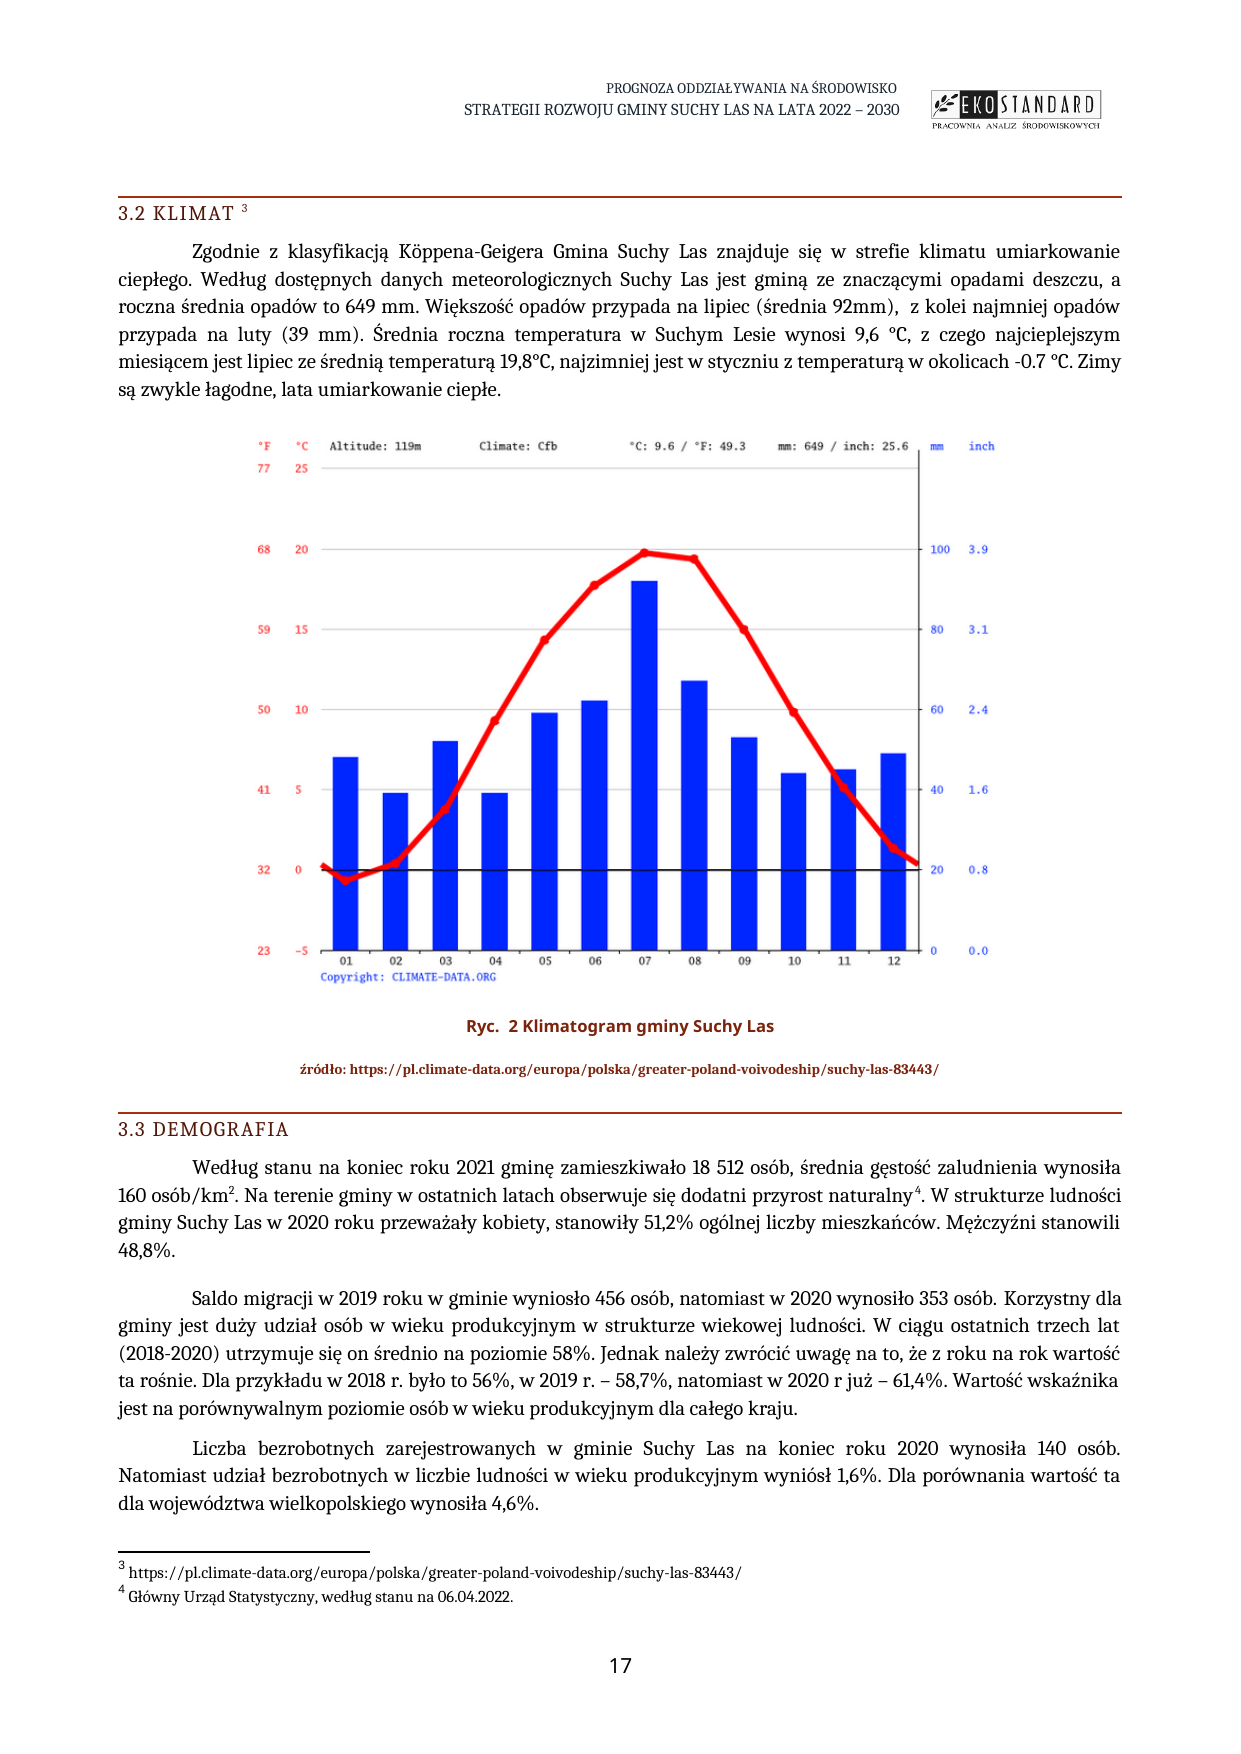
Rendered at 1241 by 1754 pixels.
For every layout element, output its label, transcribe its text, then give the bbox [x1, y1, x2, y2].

picture [239, 425, 1002, 990]
text Saldo migracji w 2019 roku w gminie wyniosło 456 osób, natomiast w 2020 wynosiło 353 osób. Korzystny dla gminy jest duży udział osób w wieku produkcyjnym w strukturze wiekowej ludności. W ciągu ostatnich trzech lat (2018-2020) utrzymuje się on średnio na poziomie 58%. Jednak należy zwrócić uwagę na to, że z roku na rok wartość ta rośnie. Dla przykładu w 2018 r. było to 56%, w 2019 r. – 58,7%, natomiast w 2020 r już – 61,4%. Wartość wskaźnika jest na porównywalnym poziomie osób w wieku produkcyjnym dla całego kraju. [118, 1287, 1122, 1421]
text Według stanu na koniec roku 2021 gminę zamieszkiwało 18 512 osób, średnia gęstość zaludnienia wynosiła 160 osób/km2. Na terenie gminy w ostatnich latach obserwuje się dodatni przyrost naturalny. W strukturze ludności gminy Suchy Las w 2020 roku przeważały kobiety, stanowiły 51,2% ogólnej liczby mieszkańców. Mężczyźni stanowili 48,8%. [118, 1156, 1122, 1262]
subtitle 3.3 Demografia [118, 1114, 1122, 1142]
text Liczba bezrobotnych zarejestrowanych w gminie Suchy Las na koniec roku 2020 wynosiła 140 osób. Natomiast udział bezrobotnych w liczbie ludności w wieku produkcyjnym wyniósł 1,6%. Dla porównania wartość ta dla województwa wielkopolskiego wynosiła 4,6%. [118, 1437, 1122, 1516]
text źródło: https://pl.climate-data.org/europa/polska/greater-poland-voivodeship/suchy-las-83443/ [118, 1062, 1122, 1078]
text Zgodnie z klasyfikacją Köppena-Geigera Gmina Suchy Las znajduje się w strefie klimatu umiarkowanie ciepłego. Według dostępnych danych meteorologicznych Suchy Las jest gminą ze znaczącymi opadami deszczu, a roczna średnia opadów to 649 mm. Większość opadów przypada na lipiec (średnia 92mm), z kolei najmniej opadów przypada na luty (39 mm). Średnia roczna temperatura w Suchym Lesie wynosi 9,6 °C, z czego najcieplejszym miesiącem jest lipiec ze średnią temperaturą 19,8°C, najzimniej jest w styczniu z temperaturą w okolicach -0.7 °C. Zimy są zwykle łagodne, lata umiarkowanie ciepłe. [118, 240, 1122, 401]
subtitle 3.2 Klimat [118, 198, 1122, 226]
